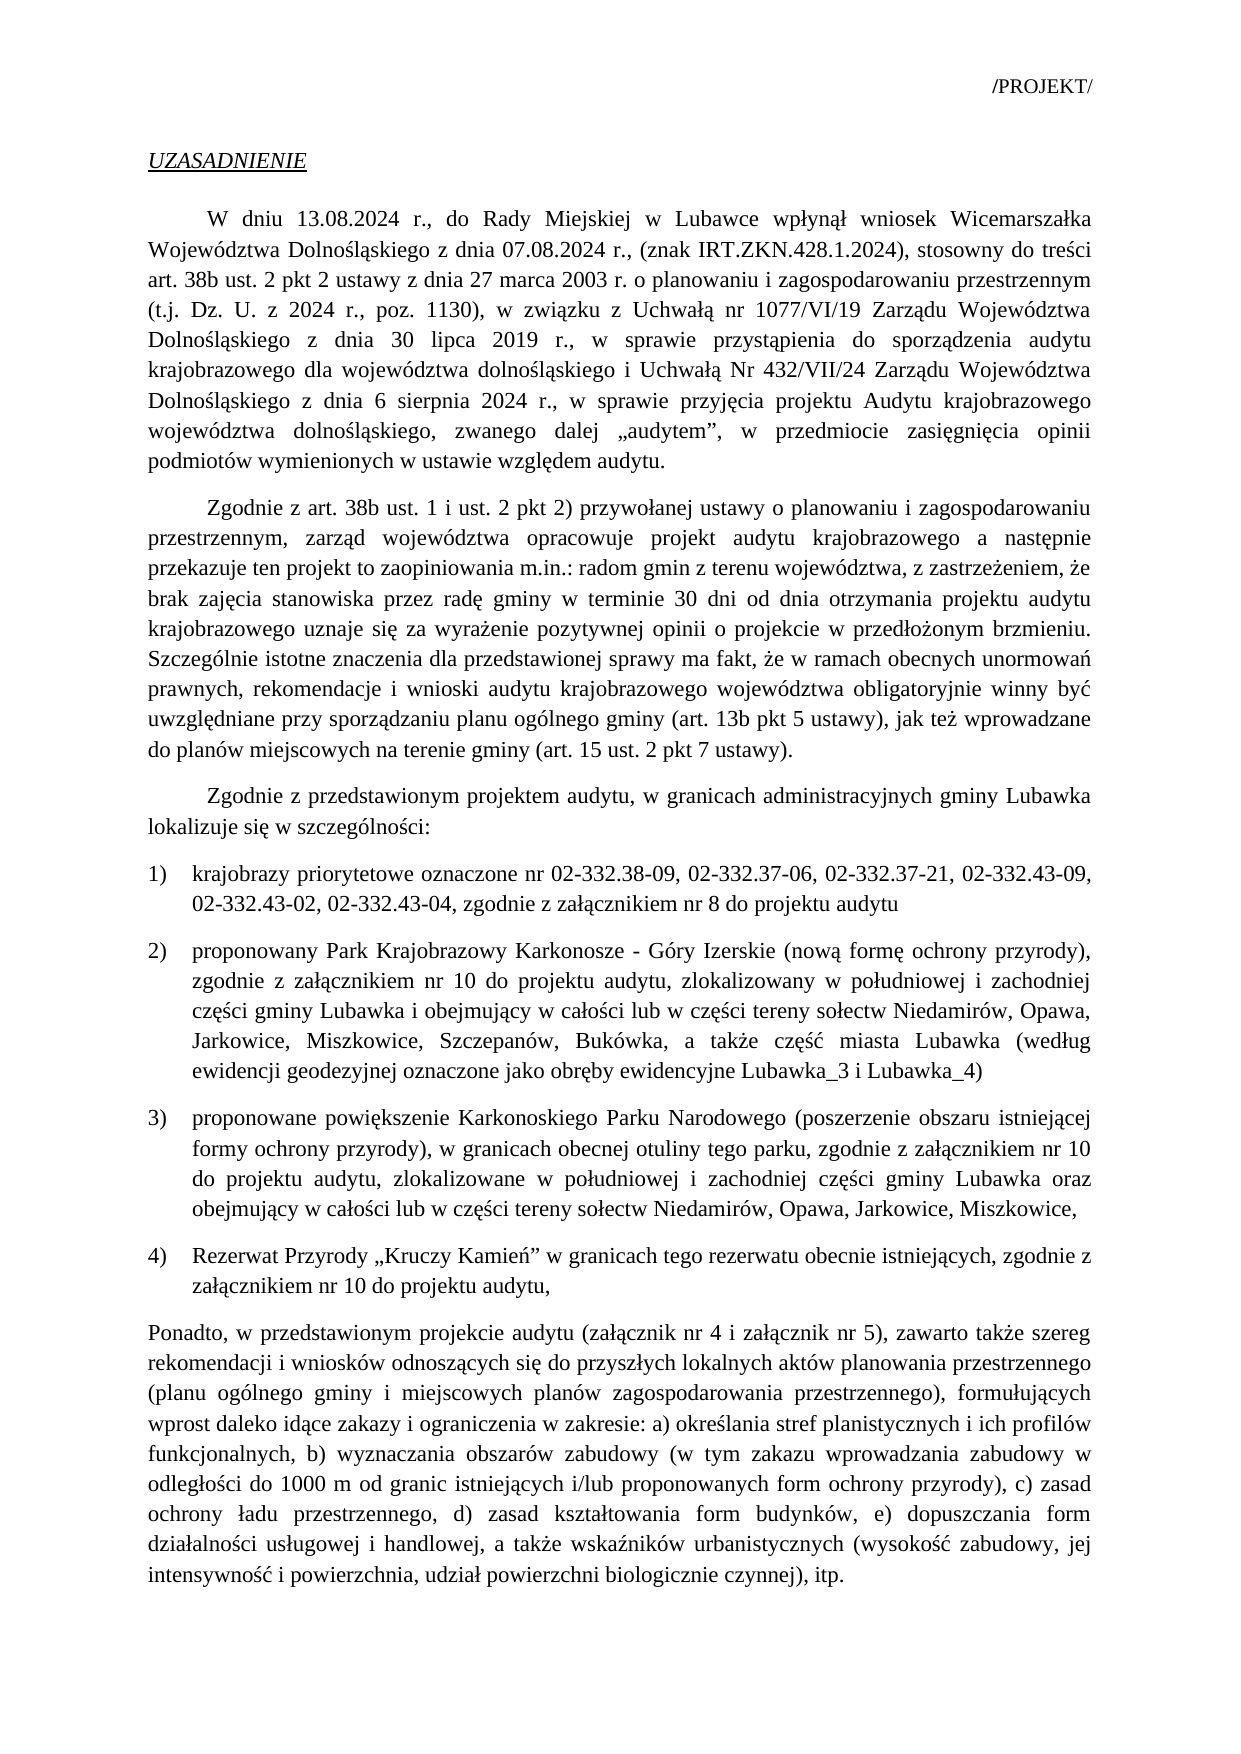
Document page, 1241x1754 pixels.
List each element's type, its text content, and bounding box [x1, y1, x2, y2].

list proponowane powiększenie Karkonoskiego Parku Narodowego (poszerzenie obszaru istniejącej formy ochrony przyrody), w granicach obecnej otuliny tego parku, zgodnie z załącznikiem nr 10 do projektu audytu, zlokalizowane w południowej i zachodniej części gminy Lubawka oraz obejmujący w całości lub w części tereny sołectw Niedamirów, Opawa, Jarkowice, Miszkowice, [148, 1104, 1093, 1221]
text W dniu 13.08.2024 r., do Rady Miejskiej w Lubawce wpłynął wniosek Wicemarszałka Województwa Dolnośląskiego z dnia 07.08.2024 r., (znak IRT.ZKN.428.1.2024), stosowny do treści art. 38b ust. 2 pkt 2 ustawy z dnia 27 marca 2003 r. o planowaniu i zagospodarowaniu przestrzennym (t.j. Dz. U. z 2024 r., poz. 1130), w związku z Uchwałą nr 1077/VI/19 Zarządu Województwa Dolnośląskiego z dnia 30 lipca 2019 r., w sprawie przystąpienia do sporządzenia audytu krajobrazowego dla województwa dolnośląskiego i Uchwałą Nr 432/VII/24 Zarządu Województwa Dolnośląskiego z dnia 6 sierpnia 2024 r., w sprawie przyjęcia projektu Audytu krajobrazowego województwa dolnośląskiego, zwanego dalej „audytem”, w przedmiocie zasięgnięcia opinii podmiotów wymienionych w ustawie względem audytu. [148, 205, 1093, 473]
list Rezerwat Przyrody „Kruczy Kamień” w granicach tego rezerwatu obecnie istniejących, zgodnie z załącznikiem nr 10 do projektu audytu, [148, 1242, 1093, 1298]
text Zgodnie z art. 38b ust. 1 i ust. 2 pkt 2) przywołanej ustawy o planowaniu i zagospodarowaniu przestrzennym, zarząd województwa opracowuje projekt audytu krajobrazowego a następnie przekazuje ten projekt to zaopiniowania m.in.: radom gmin z terenu województwa, z zastrzeżeniem, że brak zajęcia stanowiska przez radę gminy w terminie 30 dni od dnia otrzymania projektu audytu krajobrazowego uznaje się za wyrażenie pozytywnej opinii o projekcie w przedłożonym brzmieniu. Szczególnie istotne znaczenia dla przedstawionej sprawy ma fakt, że w ramach obecnych unormowań prawnych, rekomendacje i wnioski audytu krajobrazowego województwa obligatoryjnie winny być uwzględniane przy sporządzaniu planu ogólnego gminy (art. 13b pkt 5 ustawy), jak też wprowadzane do planów miejscowych na terenie gminy (art. 15 ust. 2 pkt 7 ustawy). [148, 494, 1093, 762]
text Ponadto, w przedstawionym projekcie audytu (załącznik nr 4 i załącznik nr 5), zawarto także szereg rekomendacji i wniosków odnoszących się do przyszłych lokalnych aktów planowania przestrzennego (planu ogólnego gminy i miejscowych planów zagospodarowania przestrzennego), formułujących wprost daleko idące zakazy i ograniczenia w zakresie: a) określania stref planistycznych i ich profilów funkcjonalnych, b) wyznaczania obszarów zabudowy (w tym zakazu wprowadzania zabudowy w odległości do 1000 m od granic istniejących i/lub proponowanych form ochrony przyrody), c) zasad ochrony ładu przestrzennego, d) zasad kształtowania form budynków, e) dopuszczania form działalności usługowej i handlowej, a także wskaźników urbanistycznych (wysokość zabudowy, jej intensywność i powierzchnia, udział powierzchni biologicznie czynnej), itp. [148, 1319, 1093, 1587]
list proponowany Park Krajobrazowy Karkonosze - Góry Izerskie (nową formę ochrony przyrody), zgodnie z załącznikiem nr 10 do projektu audytu, zlokalizowany w południowej i zachodniej części gminy Lubawka i obejmujący w całości lub w części tereny sołectw Niedamirów, Opawa, Jarkowice, Miszkowice, Szczepanów, Bukówka, a także część miasta Lubawka (według ewidencji geodezyjnej oznaczone jako obręby ewidencyjne Lubawka_3 i Lubawka_4) [148, 937, 1093, 1084]
text UZASADNIENIE [148, 148, 1093, 174]
list krajobrazy priorytetowe oznaczone nr 02-332.38-09, 02-332.37-06, 02-332.37-21, 02-332.43-09, 02-332.43-02, 02-332.43-04, zgodnie z załącznikiem nr 8 do projektu audytu [148, 859, 1093, 916]
text Zgodnie z przedstawionym projektem audytu, w granicach administracyjnych gminy Lubawka lokalizuje się w szczególności: [148, 782, 1093, 839]
